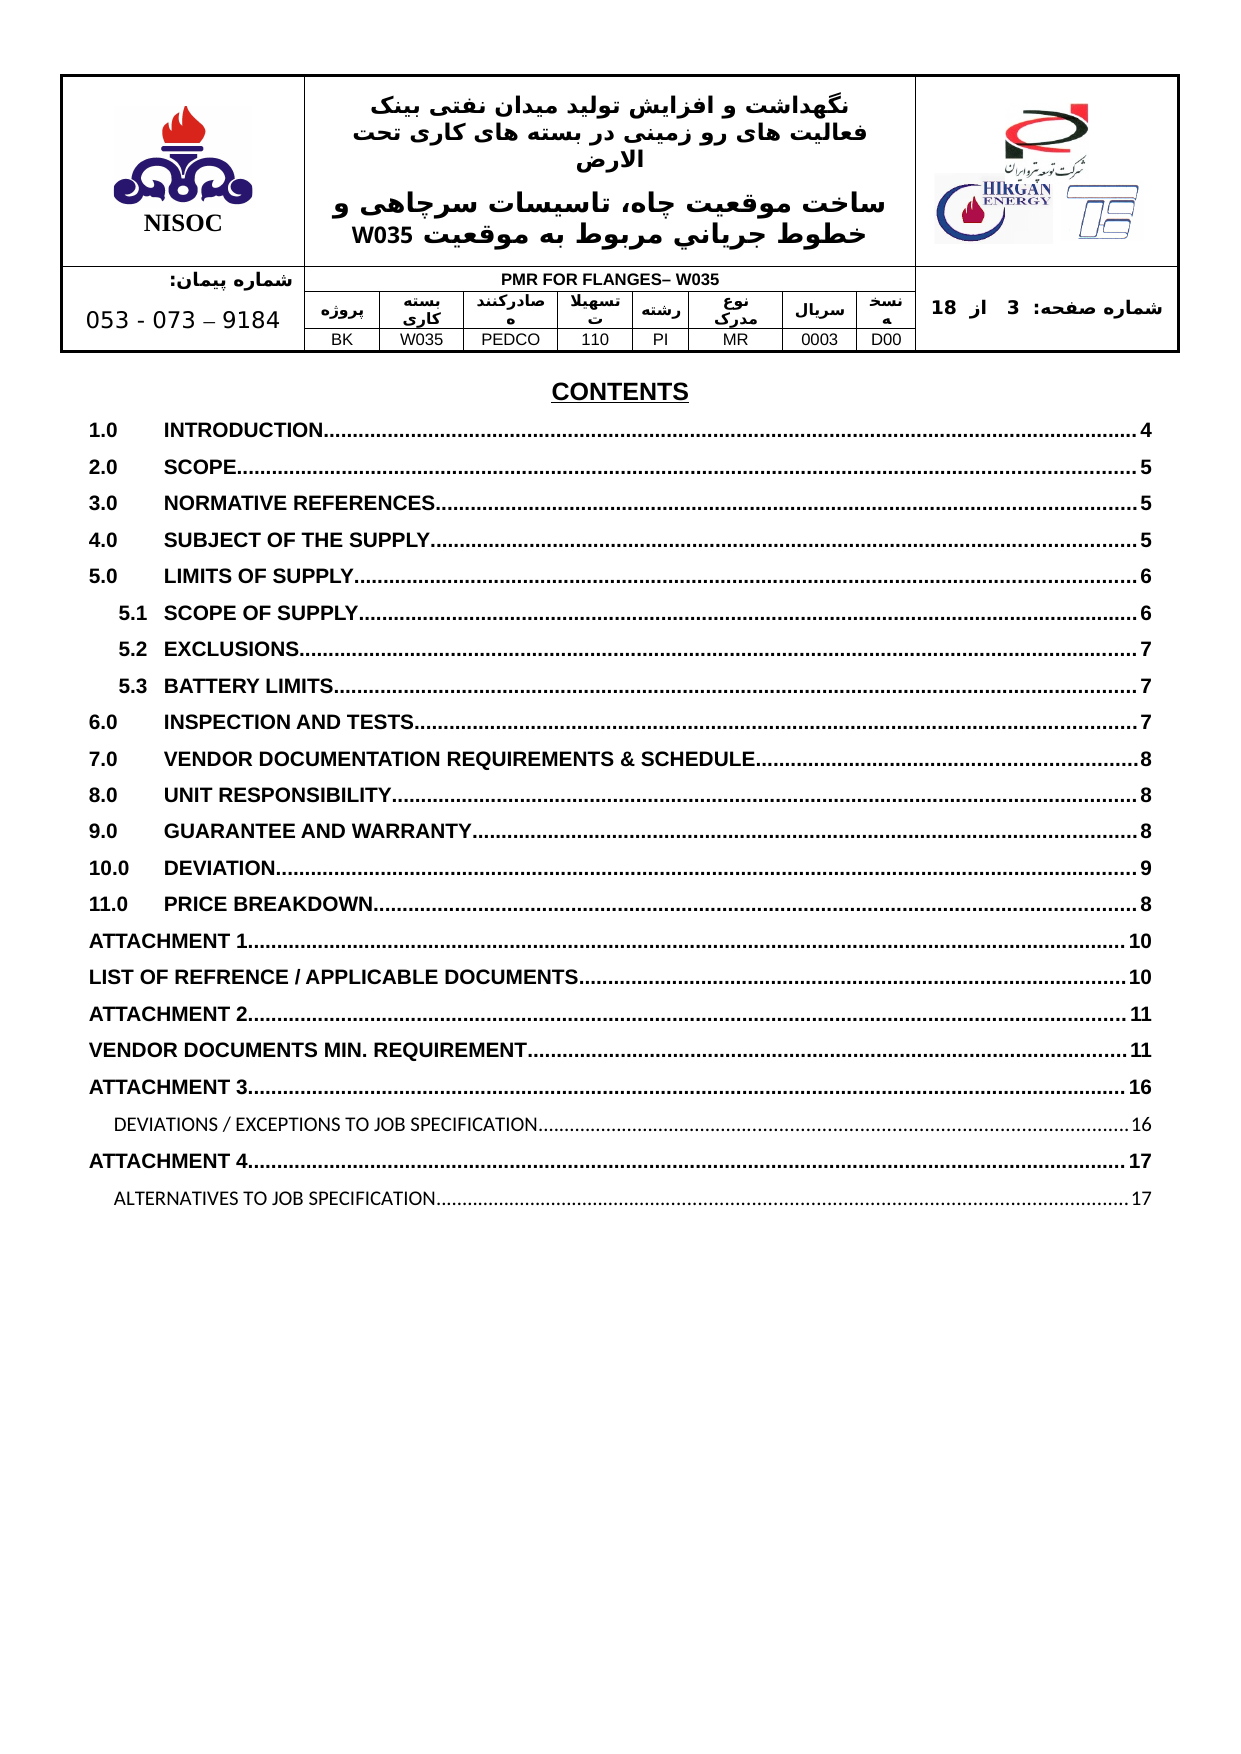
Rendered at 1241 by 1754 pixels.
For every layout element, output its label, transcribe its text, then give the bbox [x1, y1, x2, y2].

text LIST OF REFRENCE / APPLICABLE DOCUMENTS 10 [89, 965, 1152, 989]
text 5.3 battery limits 7 [118, 673, 1152, 697]
text ATTACHMENT 4 17 [89, 1149, 1152, 1173]
text ATTACHMENT 3 16 [89, 1074, 1152, 1098]
text VENDOR DOCUMENTS MIN. REQUIREMENT 11 [89, 1038, 1152, 1062]
text 11.0 PRICE BREAKDOWN 8 [89, 892, 1152, 916]
text CONTENTS [89, 377, 1152, 406]
text ATTACHMENT 1 10 [89, 929, 1152, 953]
text ATTACHMENT 2 11 [89, 1002, 1152, 1026]
text 5.1 Scope of supply 6 [118, 601, 1152, 624]
text 5.0 LIMITS OF SUPPLY 6 [89, 564, 1152, 588]
text 8.0 UNIT RESPONSIBILITY 8 [89, 783, 1152, 807]
text 5.2 exclusions 7 [118, 637, 1152, 661]
text 3.0 NORMATIVE REFERENCES 5 [89, 491, 1152, 515]
text 4.0 SUBJECT OF THE SUPPLY 5 [89, 528, 1152, 552]
text DEVIATIONS / EXCEPTIONS TO JOB SPECIFICATION 16 [114, 1111, 1152, 1136]
picture [113, 106, 253, 208]
picture [934, 103, 1089, 244]
text 9.0 GUARANTEE AND WARRANTY 8 [89, 819, 1152, 843]
text 2.0 Scope 5 [89, 455, 1152, 479]
text ALTERNATIVES TO JOB SPECIFICATION 17 [114, 1185, 1152, 1211]
text 7.0 VENDOR DOCUMENTATION REQUIREMENTS & SCHEDULE 8 [89, 746, 1152, 770]
text 1.0 INTRODUCTION 4 [89, 418, 1152, 442]
text 10.0 DEVIATION 9 [89, 856, 1152, 880]
text 6.0 INSPECTION AND TESTS 7 [89, 710, 1152, 734]
